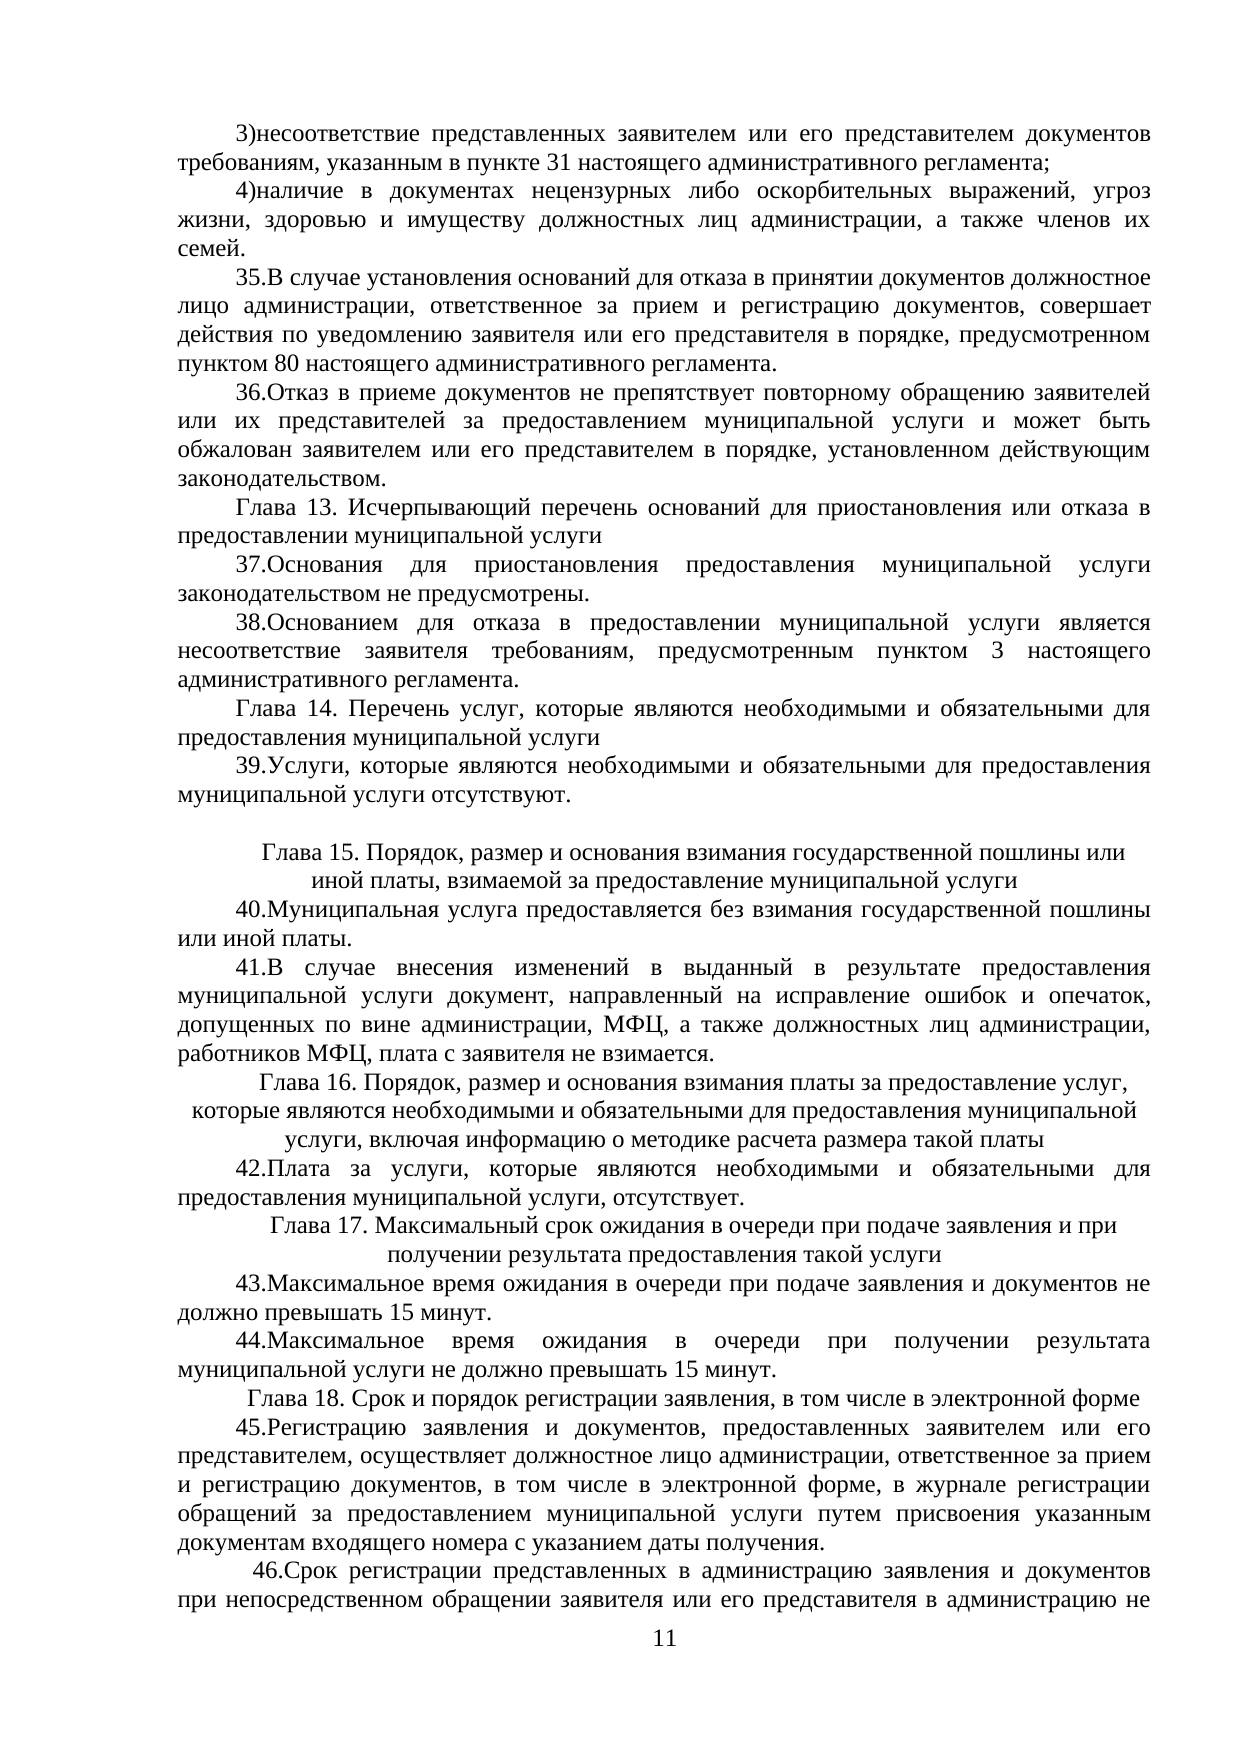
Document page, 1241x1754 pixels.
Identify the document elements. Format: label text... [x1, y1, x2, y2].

text 38.Основанием для отказа в предоставлении муниципальной услуги является несоответствие заявителя требованиям, предусмотренным пунктом 3 настоящего административного регламента. [177, 607, 1152, 693]
text 36.Отказ в приеме документов не препятствует повторному обращению заявителей или их представителей за предоставлением муниципальной услуги и может быть обжалован заявителем или его представителем в порядке, установленном действующим законодательством. [177, 377, 1152, 492]
text Глава 18. Срок и порядок регистрации заявления, в том числе в электронной форме [177, 1383, 1152, 1412]
text Глава 14. Перечень услуг, которые являются необходимыми и обязательными для предоставления муниципальной услуги [177, 693, 1152, 751]
text 42.Плата за услуги, которые являются необходимыми и обязательными для предоставления муниципальной услуги, отсутствует. [177, 1153, 1152, 1211]
text 35.В случае установления оснований для отказа в принятии документов должностное лицо администрации, ответственное за прием и регистрацию документов, совершает действия по уведомлению заявителя или его представителя в порядке, предусмотренном пунктом 80 настоящего административного регламента. [177, 262, 1152, 377]
text 41.В случае внесения изменений в выданный в результате предоставления муниципальной услуги документ, направленный на исправление ошибок и опечаток, допущенных по вине администрации, МФЦ, а также должностных лиц администрации, работников МФЦ, плата с заявителя не взимается. [177, 952, 1152, 1067]
text Глава 17. Максимальный срок ожидания в очереди при подаче заявления и при получении результата предоставления такой услуги [177, 1211, 1152, 1268]
text 37.Основания для приостановления предоставления муниципальной услуги законодательством не предусмотрены. [177, 549, 1152, 607]
text 44.Максимальное время ожидания в очереди при получении результата муниципальной услуги не должно превышать 15 минут. [177, 1326, 1152, 1383]
text 4)наличие в документах нецензурных либо оскорбительных выражений, угроз жизни, здоровью и имуществу должностных лиц администрации, а также членов их семей. [177, 176, 1152, 262]
text 39.Услуги, которые являются необходимыми и обязательными для предоставления муниципальной услуги отсутствуют. [177, 751, 1152, 808]
text Глава 16. Порядок, размер и основания взимания платы за предоставление услуг, которые являются необходимыми и обязательными для предоставления муниципальной услуги, включая информацию о методике расчета размера такой платы [177, 1067, 1152, 1153]
text 3)несоответствие представленных заявителем или его представителем документов требованиям, указанным в пункте 31 настоящего административного регламента; [177, 118, 1152, 176]
text Глава 13. Исчерпывающий перечень оснований для приостановления или отказа в предоставлении муниципальной услуги [177, 492, 1152, 549]
text 45.Регистрацию заявления и документов, предоставленных заявителем или его представителем, осуществляет должностное лицо администрации, ответственное за прием и регистрацию документов, в том числе в электронной форме, в журнале регистрации обращений за предоставлением муниципальной услуги путем присвоения указанным документам входящего номера с указанием даты получения. [177, 1412, 1152, 1556]
text 43.Максимальное время ожидания в очереди при подаче заявления и документов не должно превышать 15 минут. [177, 1268, 1152, 1326]
text Глава 15. Порядок, размер и основания взимания государственной пошлины или иной платы, взимаемой за предоставление муниципальной услуги [177, 837, 1152, 894]
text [177, 1556, 1152, 1613]
text 40.Муниципальная услуга предоставляется без взимания государственной пошлины или иной платы. [177, 894, 1152, 952]
